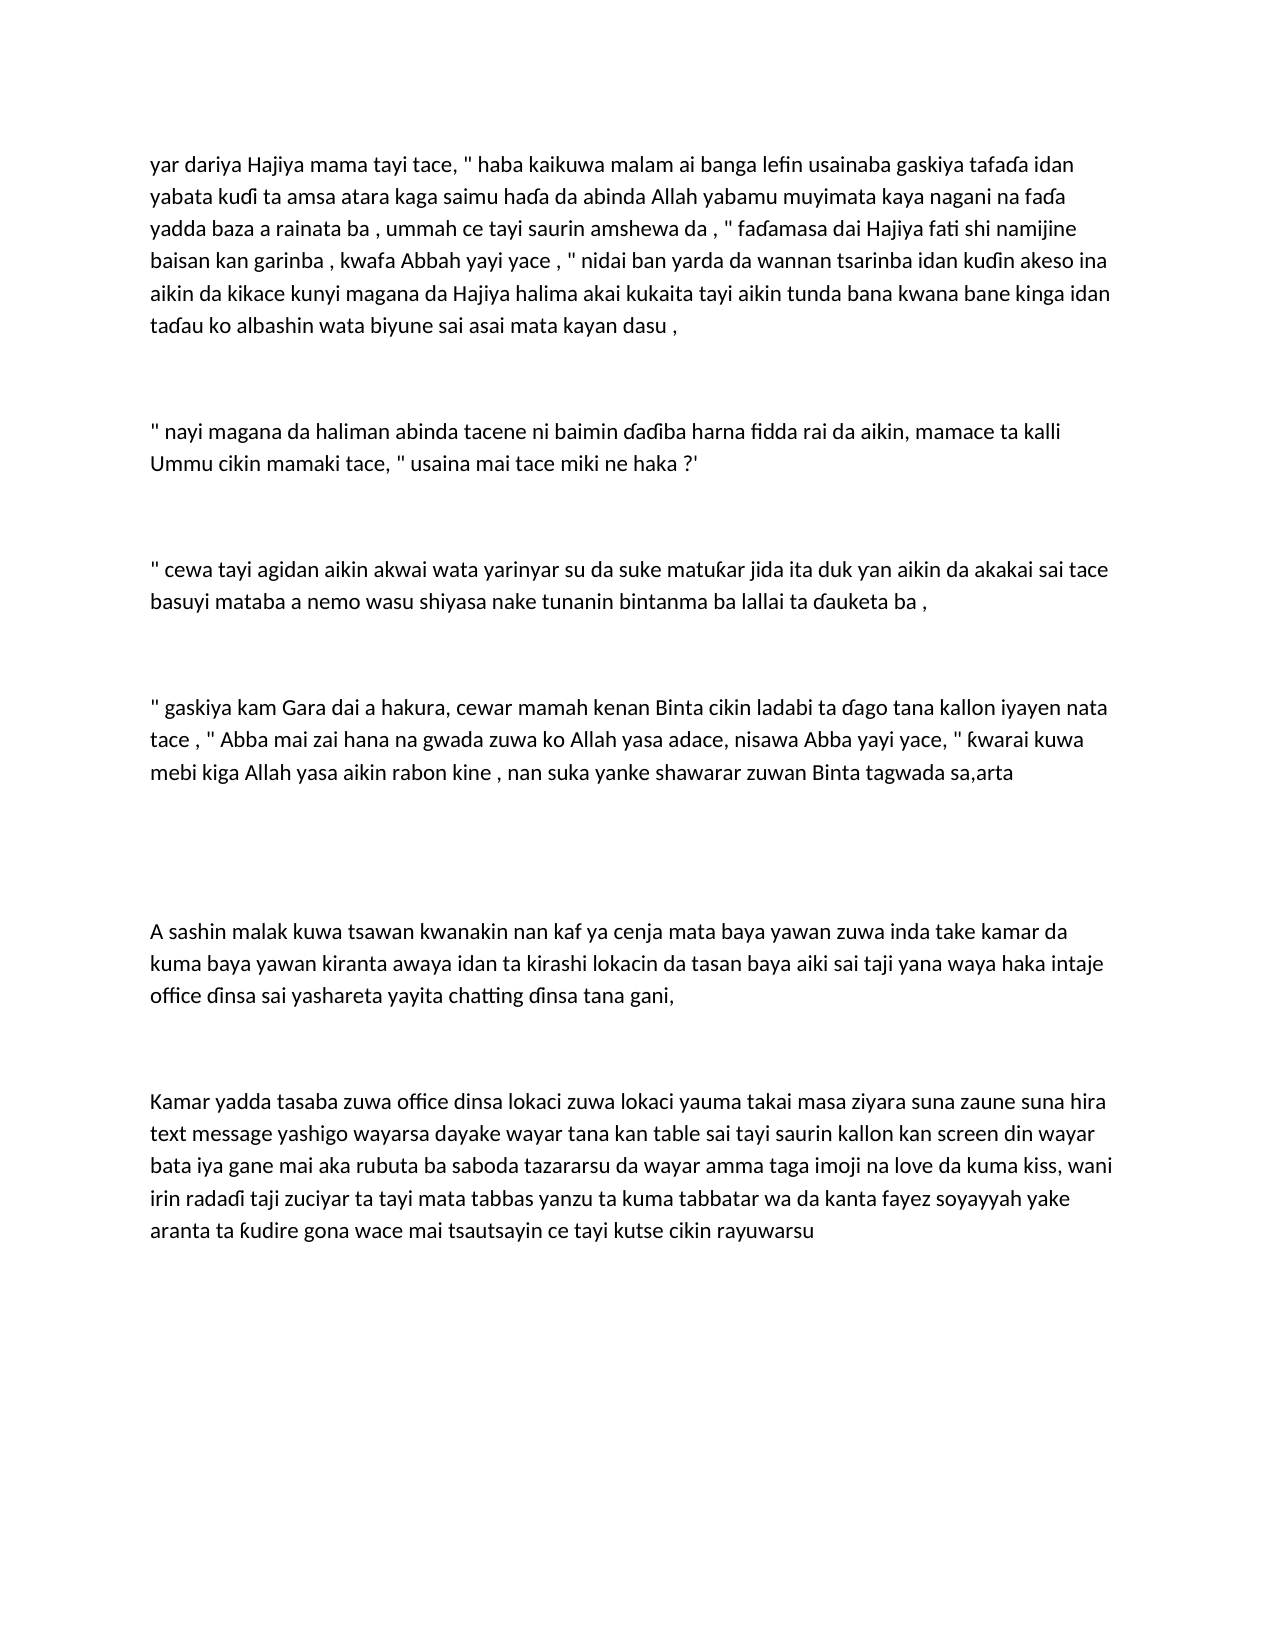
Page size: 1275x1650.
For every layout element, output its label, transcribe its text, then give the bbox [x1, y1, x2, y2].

text Kamar yadda tasaba zuwa office dinsa lokaci zuwa lokaci yauma takai masa ziyara suna zaune suna hira text message yashigo wayarsa dayake wayar tana kan table sai tayi saurin kallon kan screen din wayar bata iya gane mai aka rubuta ba saboda tazararsu da wayar amma taga imoji na love da kuma kiss, wani irin radaɗi taji zuciyar ta tayi mata tabbas yanzu ta kuma tabbatar wa da kanta fayez soyayyah yake aranta ta ƙudire gona wace mai tsautsayin ce tayi kutse cikin rayuwarsu [150, 1087, 1125, 1244]
text yar dariya Hajiya mama tayi tace, " haba kaikuwa malam ai banga lefin usainaba gaskiya tafaɗa idan yabata kuɗi ta amsa atara kaga saimu haɗa da abinda Allah yabamu muyimata kaya nagani na faɗa yadda baza a rainata ba , ummah ce tayi saurin amshewa da , " faɗamasa dai Hajiya fati shi namijine baisan kan garinba , kwafa Abbah yayi yace , " nidai ban yarda da wannan tsarinba idan kuɗin akeso ina aikin da kikace kunyi magana da Hajiya halima akai kukaita tayi aikin tunda bana kwana bane kinga idan taɗau ko albashin wata biyune sai asai mata kayan dasu , [150, 150, 1125, 339]
text " cewa tayi agidan aikin akwai wata yarinyar su da suke matuƙar jida ita duk ƴan aikin da akakai sai tace basuyi mataba a nemo wasu shiyasa nake tunanin bintanma ba lallai ta ɗauketa ba , [150, 555, 1125, 615]
text " gaskiya kam Gara dai a hakura, cewar mamah kenan Binta cikin ladabi ta ɗago tana kallon iyayen nata tace , " Abba mai zai hana na gwada zuwa ko Allah yasa adace, nisawa Abba yayi yace, " ƙwarai kuwa mebi kiga Allah yasa aikin rabon kine , nan suka yanke shawarar zuwan Binta tagwada sa,arta [150, 693, 1125, 786]
text " nayi magana da haliman abinda tacene ni baimin ɗaɗiba harna fidda rai da aikin, mamace ta kalli Ummu cikin mamaki tace, " usaina mai tace miki ne haka ?' [150, 417, 1125, 477]
text A sashin malak kuwa tsawan kwanakin nan kaf ya cenja mata baya yawan zuwa inda take kamar da kuma baya yawan kiranta awaya idan ta kirashi lokacin da tasan baya aiki sai taji yana waya haka intaje office ɗinsa sai yashareta yayita chatting ɗinsa tana gani, [150, 917, 1125, 1009]
